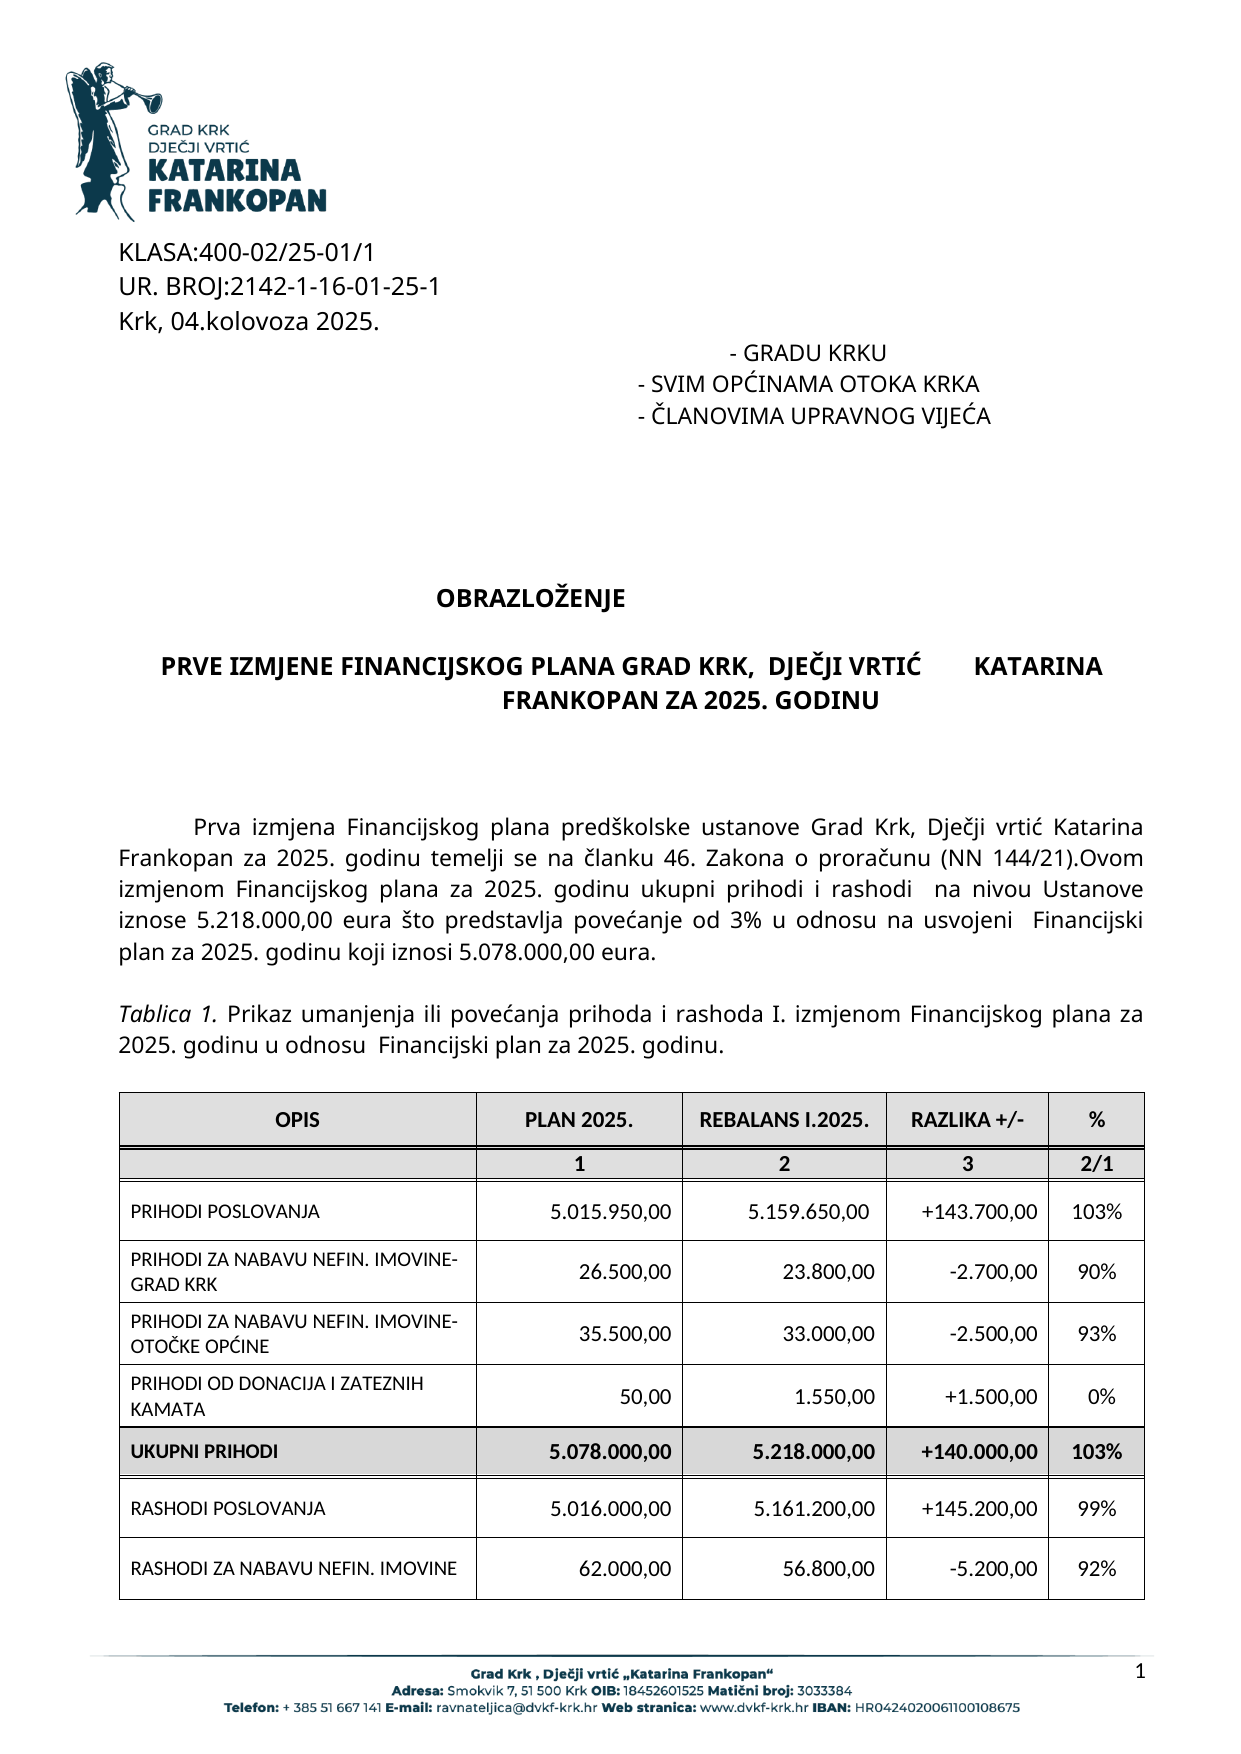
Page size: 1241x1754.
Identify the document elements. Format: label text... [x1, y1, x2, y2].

picture [1, 4, 1241, 275]
table_cell 35.500,00 [477, 1303, 682, 1364]
text - ČLANOVIMA UPRAVNOG VIJEĆA [156, 400, 1146, 431]
table_cell 1 [477, 1150, 682, 1178]
table_header PLAN 2025. [477, 1093, 682, 1145]
table_cell 103% [1049, 1428, 1144, 1474]
table_header % [1049, 1093, 1144, 1145]
text Tablica 1. Prikaz umanjenja ili povećanja prihoda i rashoda I. izmjenom Financijskog plana za 2025. godinu u odnosu Financijski plan za 2025. godinu. [118, 998, 1146, 1061]
table_cell PRIHODI OD DONACIJA I ZATEZNIH KAMATA [120, 1365, 476, 1426]
table_cell [120, 1150, 476, 1178]
table_cell 93% [1049, 1303, 1144, 1364]
table_header REBALANS I.2025. [683, 1093, 886, 1145]
table_cell 5.016.000,00 [477, 1479, 682, 1537]
text PRVE IZMJENE FINANCIJSKOG PLANA GRAD KRK, DJEČJI VRTIĆ KATARINA FRANKOPAN ZA 2025. GODINU [118, 649, 1146, 717]
table_cell 56.800,00 [683, 1538, 886, 1599]
table_cell -2.500,00 [887, 1303, 1048, 1364]
text Krk, 04.kolovoza 2025. [118, 303, 1146, 337]
table_cell 2 [683, 1150, 886, 1178]
table_cell 23.800,00 [683, 1241, 886, 1302]
text UR. BROJ:2142-1-16-01-25-1 [118, 269, 1146, 303]
text - GRADU KRKU [634, 337, 1146, 368]
table_cell 1.550,00 [683, 1365, 886, 1426]
table_cell 99% [1049, 1479, 1144, 1537]
text - SVIM OPĆINAMA OTOKA KRKA [156, 368, 1146, 400]
table_cell 5.159.650,00 [683, 1182, 886, 1240]
table_cell 5.161.200,00 [683, 1479, 886, 1537]
table_header OPIS [120, 1093, 476, 1145]
table_cell 3 [887, 1150, 1048, 1178]
table_cell PRIHODI POSLOVANJA [120, 1182, 476, 1240]
table_cell PRIHODI ZA NABAVU NEFIN. IMOVINE-GRAD KRK [120, 1241, 476, 1302]
table_cell +145.200,00 [887, 1479, 1048, 1537]
table_cell 103% [1049, 1182, 1144, 1240]
table_cell RASHODI POSLOVANJA [120, 1479, 476, 1537]
table_cell PRIHODI ZA NABAVU NEFIN. IMOVINE-OTOČKE OPĆINE [120, 1303, 476, 1364]
table_cell 0% [1049, 1365, 1144, 1426]
text OBRAZLOŽENJE [118, 581, 1146, 615]
table_cell 5.218.000,00 [683, 1428, 886, 1474]
table_cell 50,00 [477, 1365, 682, 1426]
table_cell -5.200,00 [887, 1538, 1048, 1599]
table_cell UKUPNI PRIHODI [120, 1428, 476, 1474]
text Prva izmjena Financijskog plana predškolske ustanove Grad Krk, Dječji vrtić Katarina Frankopan za 2025. godinu temelji se na članku 46. Zakona o proračunu (NN 144/21).Ovom izmjenom Financijskog plana za 2025. godinu ukupni prihodi i rashodi na nivou Ustanove iznose 5.218.000,00 eura što predstavlja povećanje od 3% u odnosu na usvojeni Financijski plan za 2025. godinu koji iznosi 5.078.000,00 eura. [118, 811, 1146, 967]
table_cell 33.000,00 [683, 1303, 886, 1364]
table_cell 5.078.000,00 [477, 1428, 682, 1474]
table_cell 26.500,00 [477, 1241, 682, 1302]
table_cell +1.500,00 [887, 1365, 1048, 1426]
picture [1, 1639, 1241, 1737]
table_cell RASHODI ZA NABAVU NEFIN. IMOVINE [120, 1538, 476, 1599]
text KLASA:400-02/25-01/1 [118, 235, 1146, 269]
table_header RAZLIKA +/- [887, 1093, 1048, 1145]
table_cell -2.700,00 [887, 1241, 1048, 1302]
table_cell 62.000,00 [477, 1538, 682, 1599]
table_cell 92% [1049, 1538, 1144, 1599]
table_cell 2/1 [1049, 1150, 1144, 1178]
table_cell +140.000,00 [887, 1428, 1048, 1474]
table_cell 90% [1049, 1241, 1144, 1302]
table_cell +143.700,00 [887, 1182, 1048, 1240]
table_cell 5.015.950,00 [477, 1182, 682, 1240]
